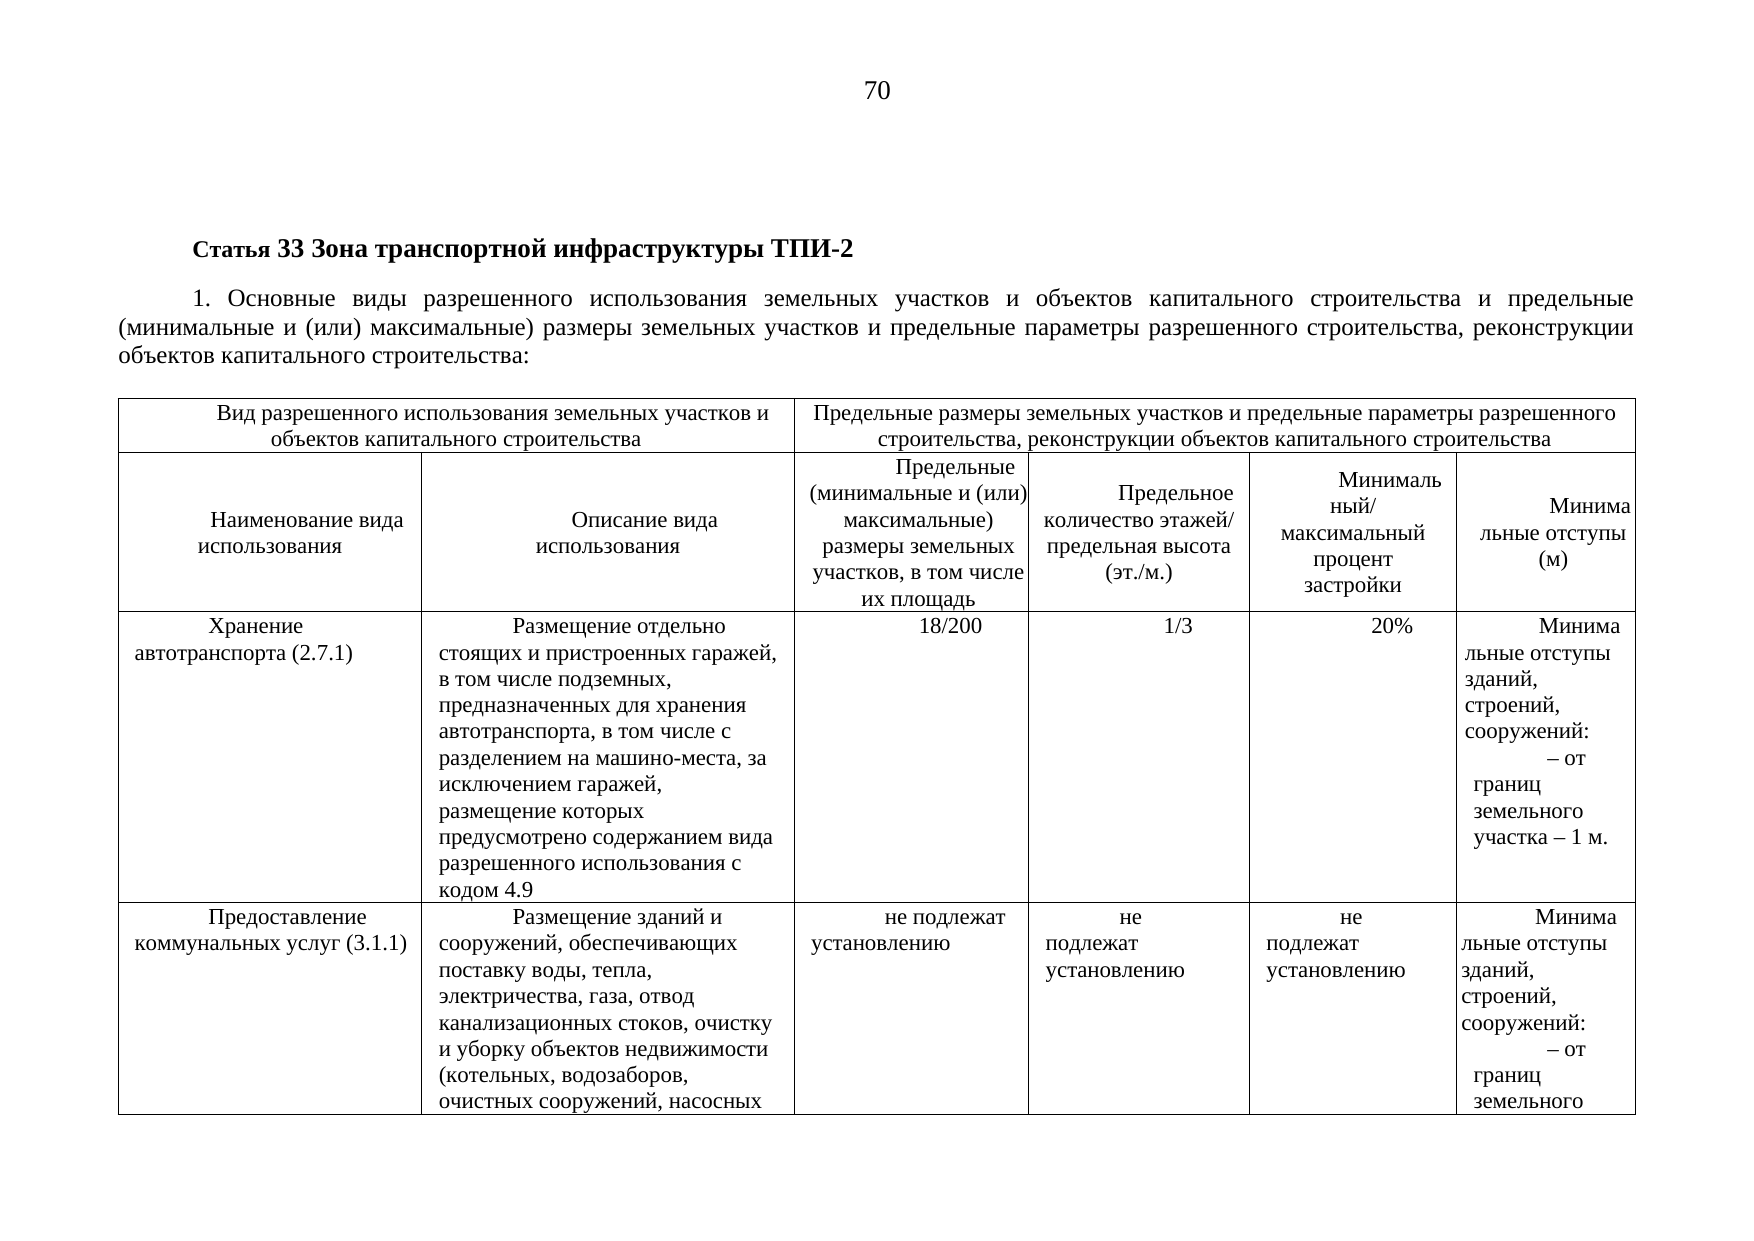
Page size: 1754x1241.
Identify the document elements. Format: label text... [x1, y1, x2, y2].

table_cell 20% [1250, 612, 1456, 902]
table_cell Предельное количество этажей/ предельная высота (эт./м.) [1029, 453, 1249, 611]
table_cell [795, 453, 1028, 611]
table_cell Хранение автотранспорта (2.7.1) [119, 612, 421, 902]
table_cell не подлежат установлению [795, 903, 1028, 1114]
table_cell не подлежат установлению [1029, 903, 1249, 1114]
table_cell Описание вида использования [422, 453, 794, 611]
table_cell не подлежат установлению [1250, 903, 1456, 1114]
table_cell 1/3 [1029, 612, 1249, 902]
table_cell Предоставление коммунальных услуг (3.1.1) [119, 903, 421, 1114]
table_cell Минимальные отступы зданий, строений, сооружений: – от границ земельного участка – 1 м. [1457, 903, 1635, 1114]
text 1. Основные виды разрешенного использования земельных участков и объектов капитального строительства и предельные (минимальные и (или) максимальные) размеры земельных участков и предельные параметры разрешенного строительства, реконструкции объектов капитального строительства: [118, 283, 1636, 369]
table_header Вид разрешенного использования земельных участков и объектов капитального строительства [119, 399, 794, 452]
table_cell Наименование вида использования [119, 453, 421, 611]
table_cell Минимальные отступы зданий, строений, сооружений: – от границ земельного участка – 1 м. [1457, 612, 1635, 902]
table_cell Минимальный/ максимальный процент застройки [1250, 453, 1456, 611]
table_header Предельные размеры земельных участков и предельные параметры разрешенного строительства, реконструкции объектов капитального строительства [795, 399, 1635, 452]
table_cell 18/200 [795, 612, 1028, 902]
text Статья 33 Зона транспортной инфраструктуры ТПИ-2 [118, 232, 1636, 263]
table_cell Минимальные отступы (м) [1457, 453, 1635, 611]
table_cell Размещение отдельно стоящих и пристроенных гаражей, в том числе подземных, предназначенных для хранения автотранспорта, в том числе с разделением на машино-места, за исключением гаражей, размещение которых предусмотрено содержанием вида разрешенного использования с кодом 4.9 [422, 612, 794, 902]
